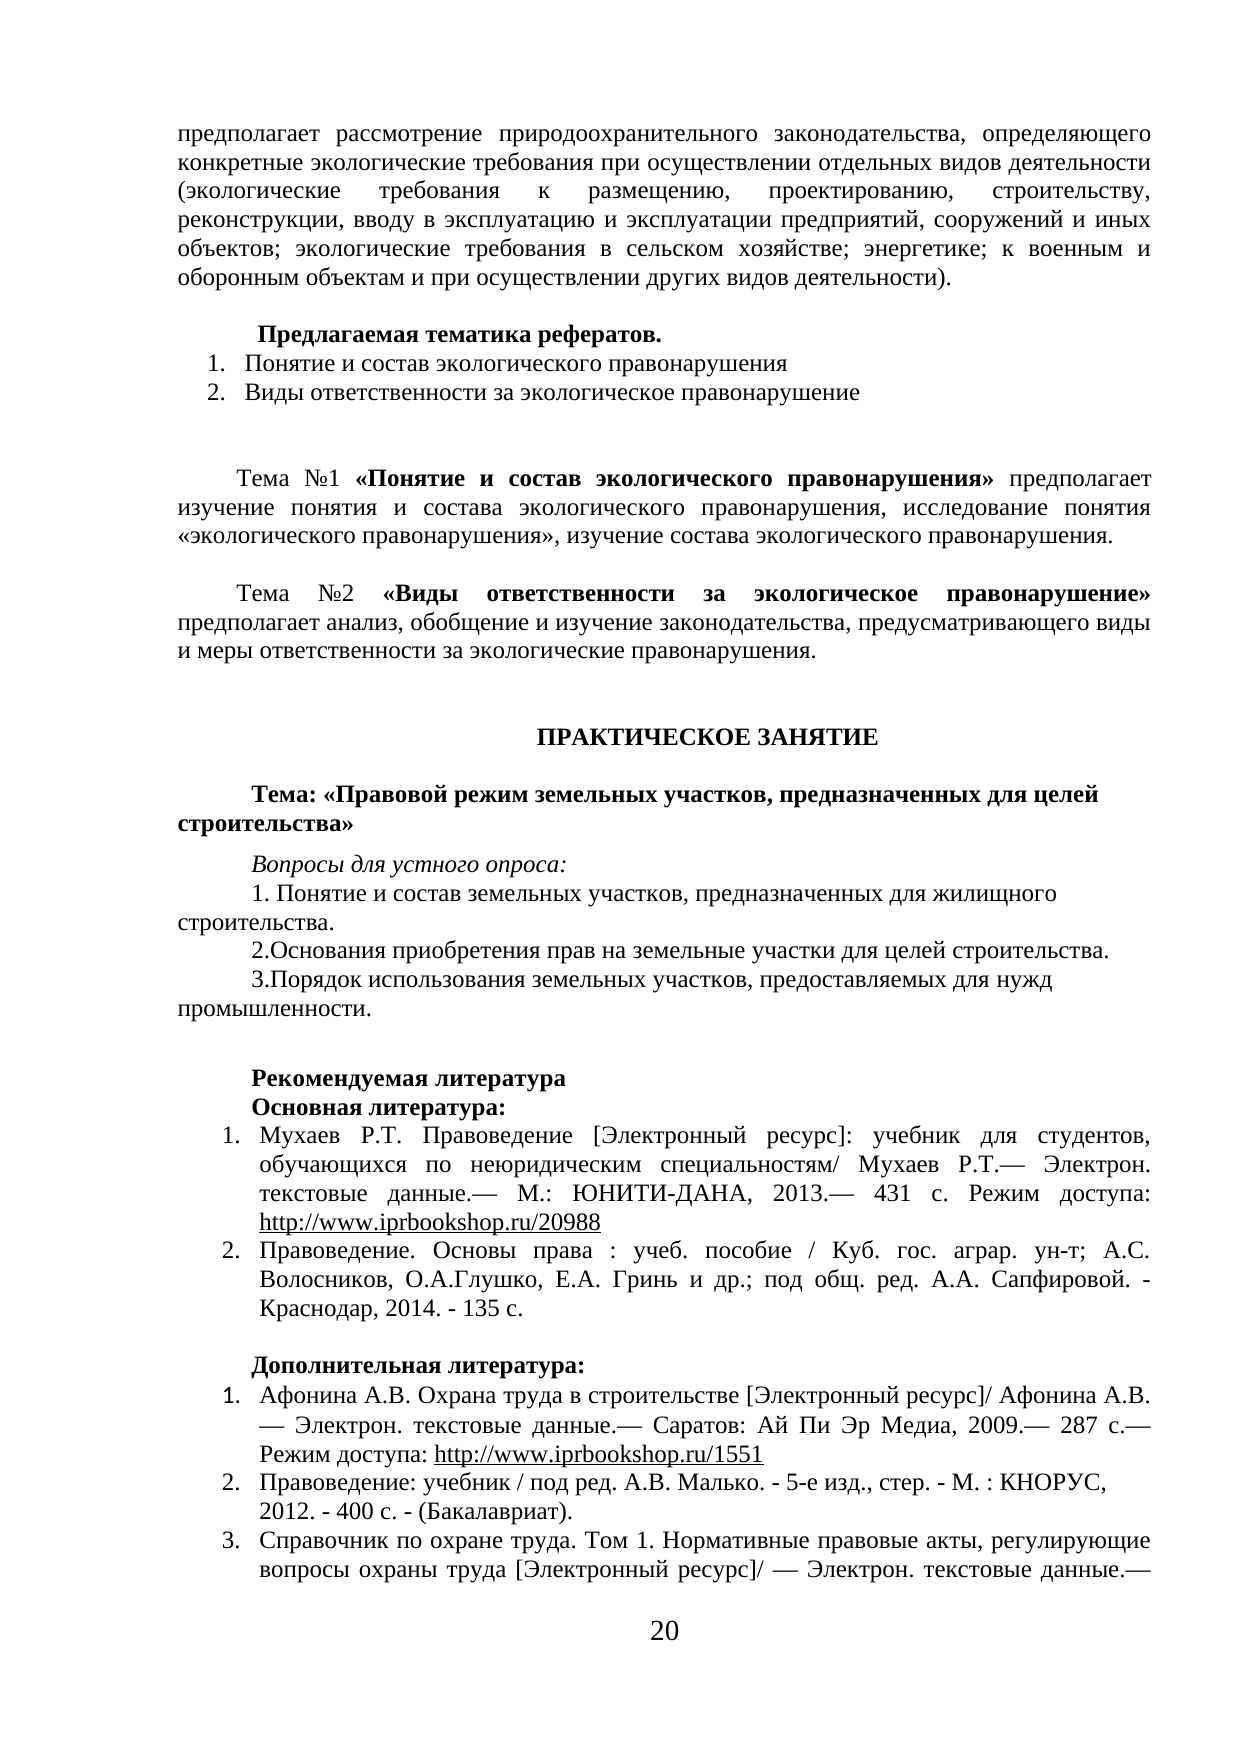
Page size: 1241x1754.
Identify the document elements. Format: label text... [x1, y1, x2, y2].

text 2.Основания приобретения прав на земельные участки для целей строительства. [177, 936, 1152, 964]
list Правоведение: учебник / под ред. А.В. Малько. - 5-е изд., стер. - М. : КНОРУС, 2012. - 400 с. - (Бакалавриат). [222, 1467, 1152, 1525]
text Дополнительная литература: [177, 1351, 1152, 1379]
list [222, 1525, 1152, 1582]
text Тема №2 «Виды ответственности за экологическое правонарушение» предполагает анализ, обобщение и изучение законодательства, предусматривающего виды и меры ответственности за экологические правонарушения. [177, 578, 1152, 664]
text Основная литература: [177, 1092, 1152, 1121]
text Тема: «Правовой режим земельных участков, предназначенных для целей строительства» [177, 779, 1152, 837]
list Виды ответственности за экологическое правонарушение [207, 377, 1152, 406]
text ПРАКТИЧЕСКОЕ ЗАНЯТИЕ [177, 722, 1152, 751]
text 3.Порядок использования земельных участков, предоставляемых для нужд промышленности. [177, 964, 1152, 1022]
text Тема №1 «Понятие и состав экологического правонарушения» предполагает изучение понятия и состава экологического правонарушения, исследование понятия «экологического правонарушения», изучение состава экологического правонарушения. [177, 463, 1152, 549]
list Афонина А.В. Охрана труда в строительстве [Электронный ресурс]/ Афонина А.В.— Электрон. текстовые данные.— Саратов: Ай Пи Эр Медиа, 2009.— 287 c.— Режим доступа: http://www.iprbookshop.ru/1551 [222, 1379, 1152, 1467]
text Предлагаемая тематика рефератов. [177, 319, 1152, 348]
list Правоведение. Основы права : учеб. пособие / Куб. гос. аграр. ун-т; А.С. Волосников, О.А.Глушко, Е.А. Гринь и др.; под общ. ред. А.А. Сапфировой. - Краснодар, 2014. - 135 с. [222, 1236, 1152, 1322]
text 1. Понятие и состав земельных участков, предназначенных для жилищного строительства. [177, 878, 1152, 936]
list Понятие и состав экологического правонарушения [207, 348, 1152, 377]
text Рекомендуемая литература [177, 1063, 1152, 1092]
list Мухаев Р.Т. Правоведение [Электронный ресурс]: учебник для студентов, обучающихся по неюридическим специальностям/ Мухаев Р.Т.— Электрон. текстовые данные.— М.: ЮНИТИ-ДАНА, 2013.— 431 c. Режим доступа: http://www.iprbookshop.ru/20988 [222, 1121, 1152, 1236]
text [177, 118, 1152, 291]
text Вопросы для устного опроса: [177, 849, 1152, 878]
